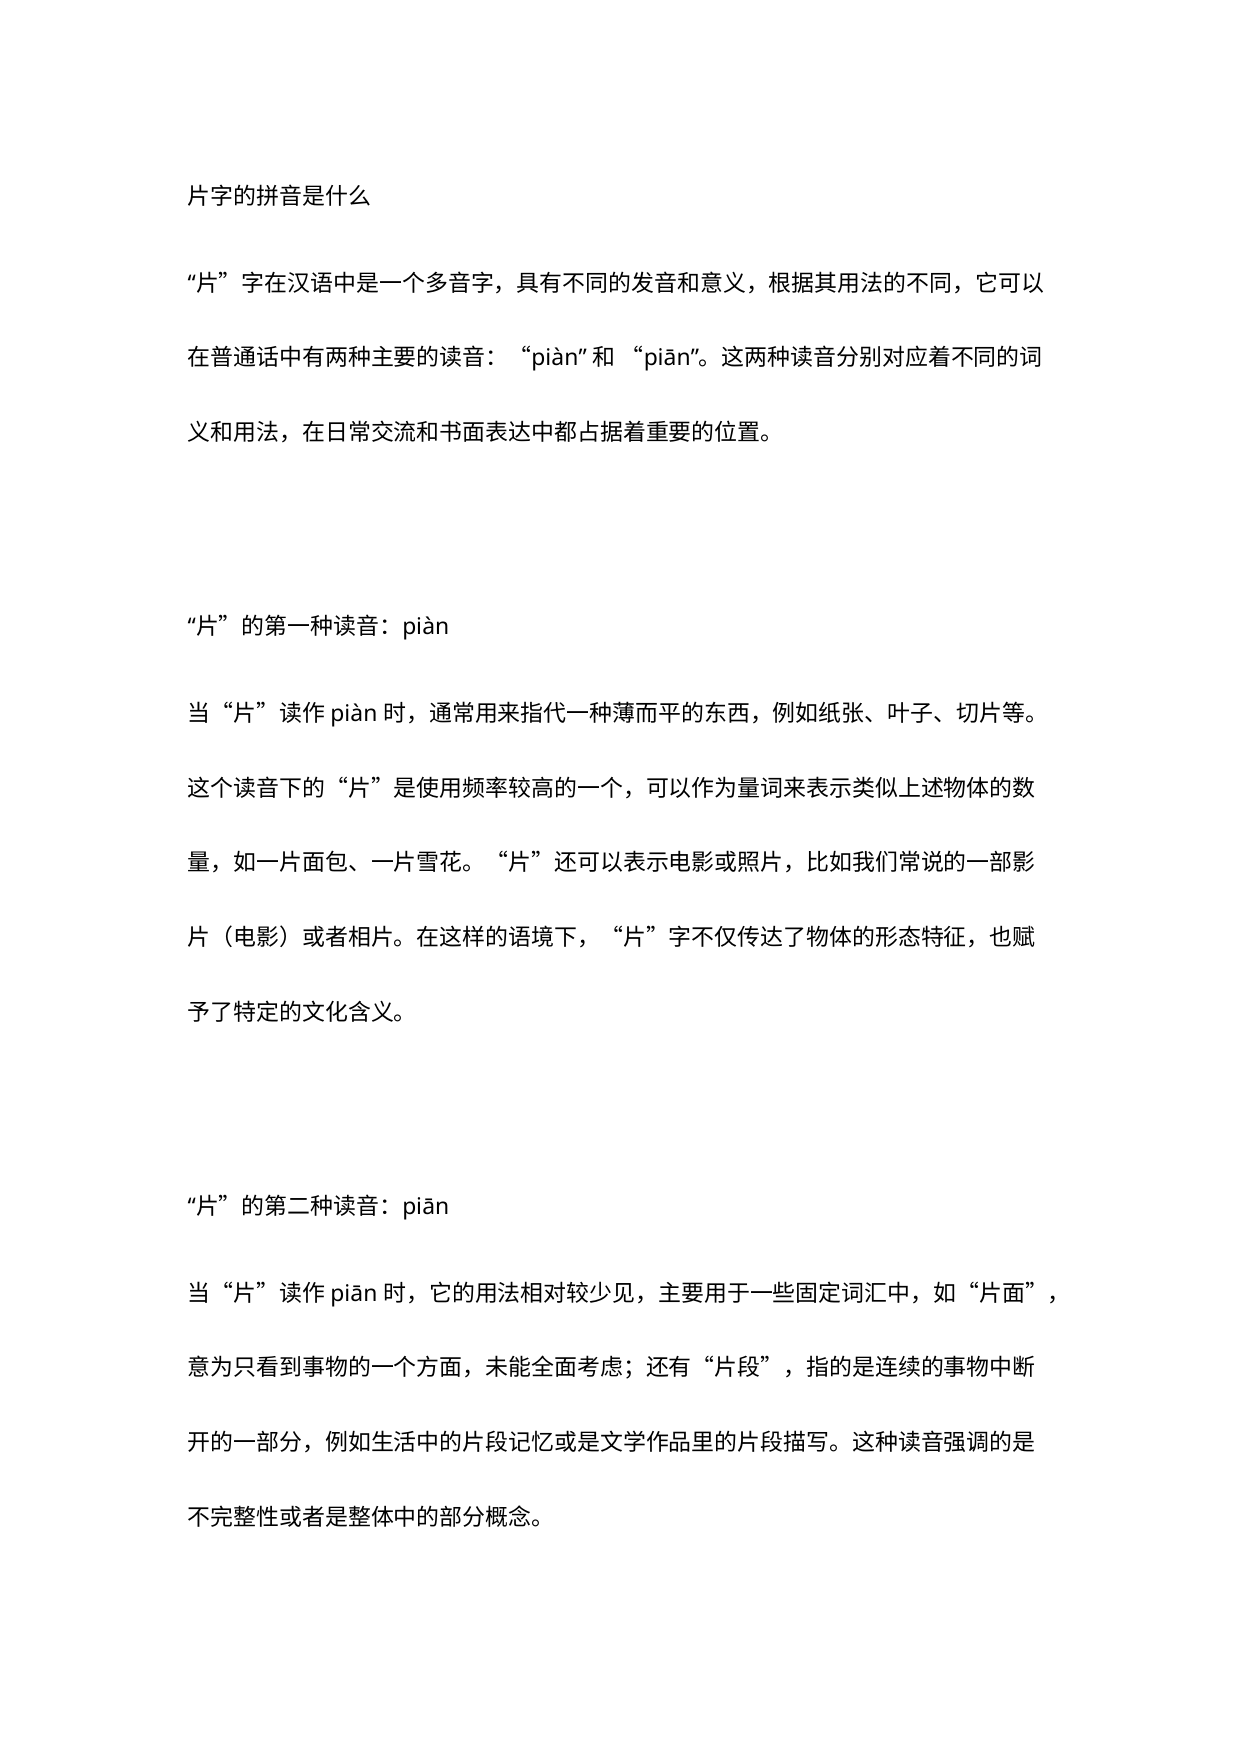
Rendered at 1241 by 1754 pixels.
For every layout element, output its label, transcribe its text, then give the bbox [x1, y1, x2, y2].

text “片”的第一种读音：piàn [187, 592, 1053, 657]
text 片字的拼音是什么 [187, 162, 1053, 227]
text “片”字在汉语中是一个多音字，具有不同的发音和意义，根据其用法的不同，它可以在普通话中有两种主要的读音：“piàn” 和 “piān”。这两种读音分别对应着不同的词义和用法，在日常交流和书面表达中都占据着重要的位置。 [187, 248, 1053, 463]
text “片”的第二种读音：piān [187, 1172, 1053, 1237]
text 当“片”读作 piàn 时，通常用来指代一种薄而平的东西，例如纸张、叶子、切片等。这个读音下的“片”是使用频率较高的一个，可以作为量词来表示类似上述物体的数量，如一片面包、一片雪花。“片”还可以表示电影或照片，比如我们常说的一部影片（电影）或者相片。在这样的语境下，“片”字不仅传达了物体的形态特征，也赋予了特定的文化含义。 [187, 679, 1053, 1043]
text 当“片”读作 piān 时，它的用法相对较少见，主要用于一些固定词汇中，如“片面”，意为只看到事物的一个方面，未能全面考虑；还有“片段”，指的是连续的事物中断开的一部分，例如生活中的片段记忆或是文学作品里的片段描写。这种读音强调的是不完整性或者是整体中的部分概念。 [187, 1258, 1053, 1548]
